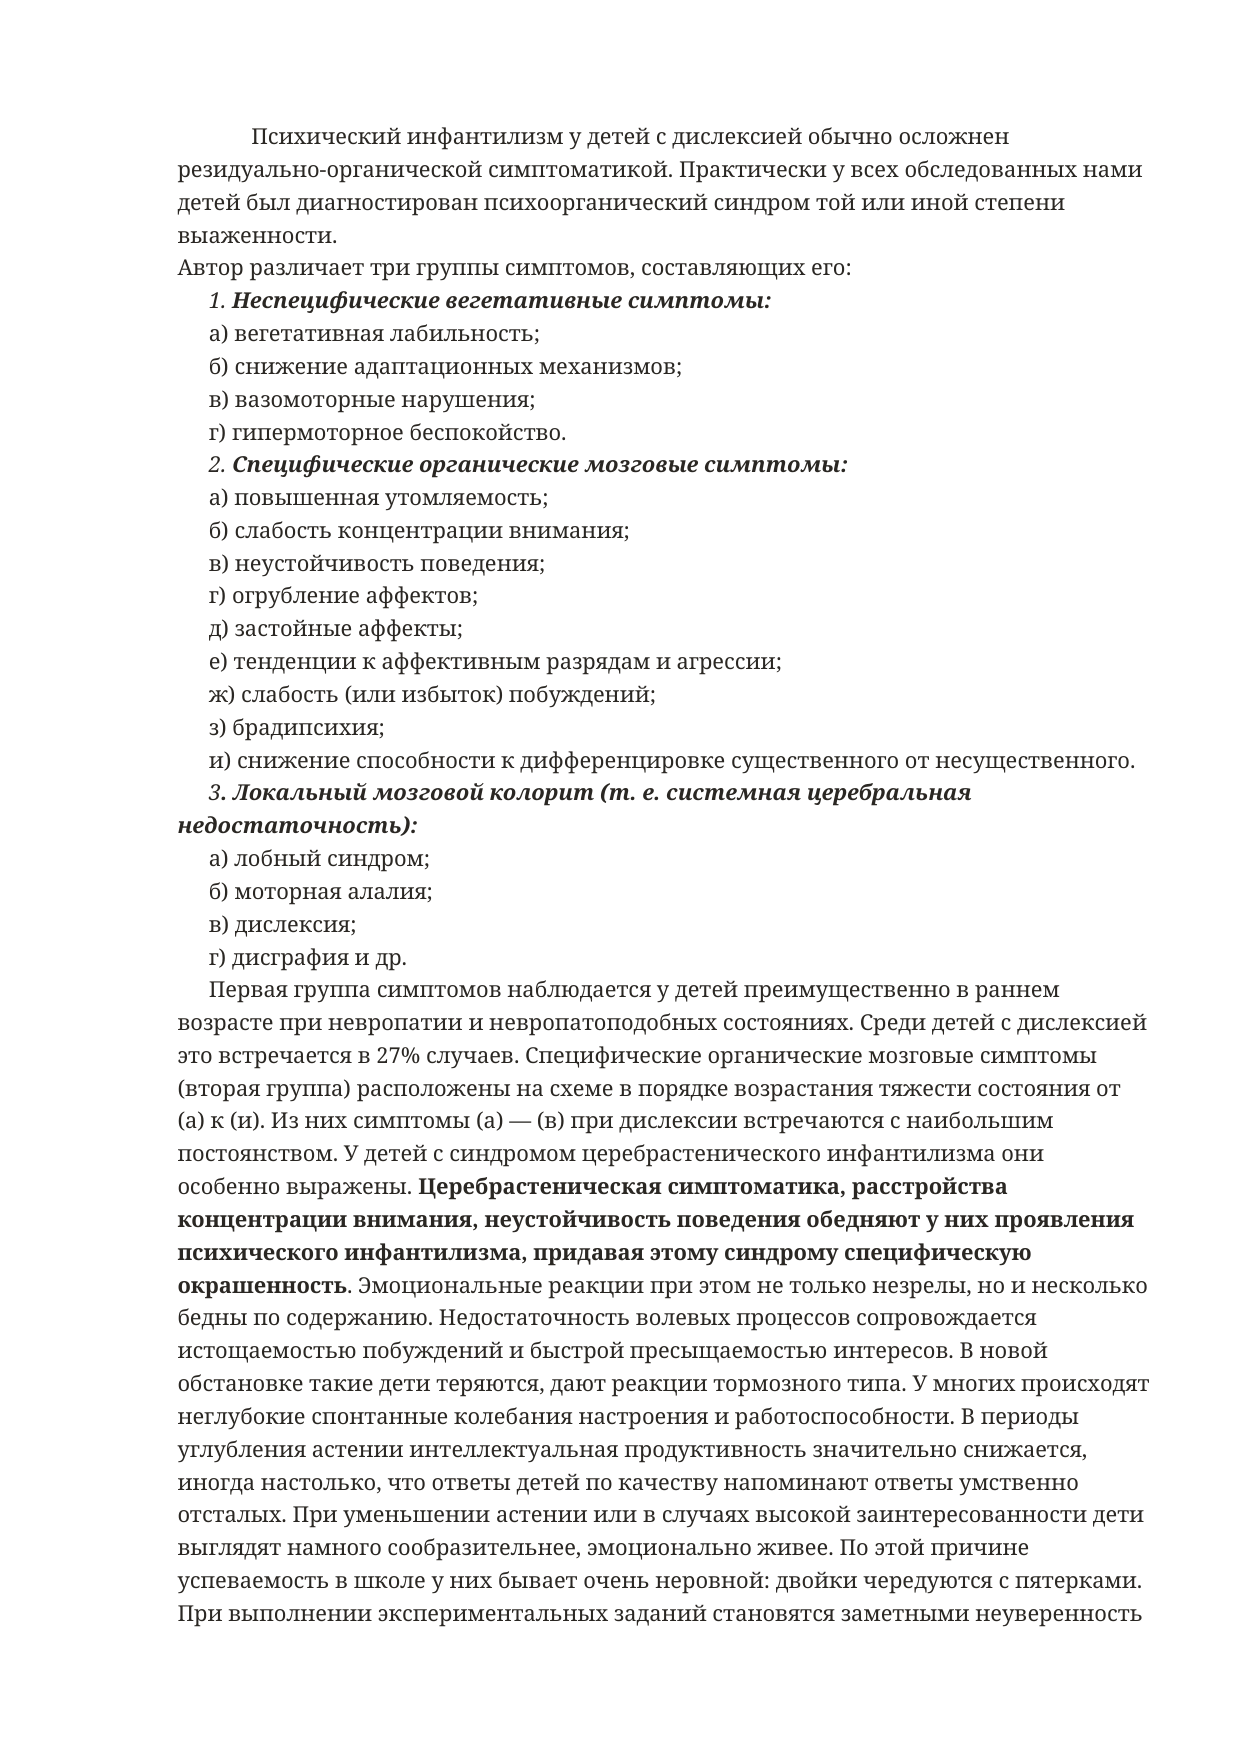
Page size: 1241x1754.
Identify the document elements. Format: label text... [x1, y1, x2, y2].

text г) дисграфия и др. [177, 938, 1152, 971]
text г) огрубление аффектов; [177, 577, 1152, 610]
text ж) слабость (или избыток) побуждений; [177, 676, 1152, 709]
text и) снижение способности к дифференцировке существенного от несущественного. [177, 742, 1152, 774]
text Психический инфантилизм у детей с дислексией обычно осложнен резидуально-органической симптоматикой. Практически у всех обследованных нами детей был диагностирован психоорганический синдром той или иной степени выаженности. [177, 118, 1152, 249]
text 1. Неспецифические вегетативные симптомы: [177, 282, 1152, 315]
text з) брадипсихия; [177, 709, 1152, 742]
text в) дислексия; [177, 906, 1152, 938]
text в) неустойчивость поведения; [177, 545, 1152, 577]
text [177, 971, 1152, 1627]
text 3. Локальный мозговой колорит (т. е. системная церебральная недостаточность): [177, 774, 1152, 840]
text б) снижение адаптационных механизмов; [177, 348, 1152, 381]
text б) слабость концентрации внимания; [177, 512, 1152, 545]
text а) вегетативная лабильность; [177, 315, 1152, 348]
text б) моторная алалия; [177, 873, 1152, 906]
text Автор различает три группы симптомов, составляющих его: [177, 249, 1152, 282]
text а) лобный синдром; [177, 840, 1152, 873]
text е) тенденции к аффективным разрядам и агрессии; [177, 643, 1152, 676]
text д) застойные аффекты; [177, 610, 1152, 643]
text г) гипермоторное беспокойство. [177, 413, 1152, 446]
text 2. Специфические органические мозговые симптомы: [177, 446, 1152, 479]
text в) вазомоторные нарушения; [177, 381, 1152, 413]
text а) повышенная утомляемость; [177, 479, 1152, 512]
